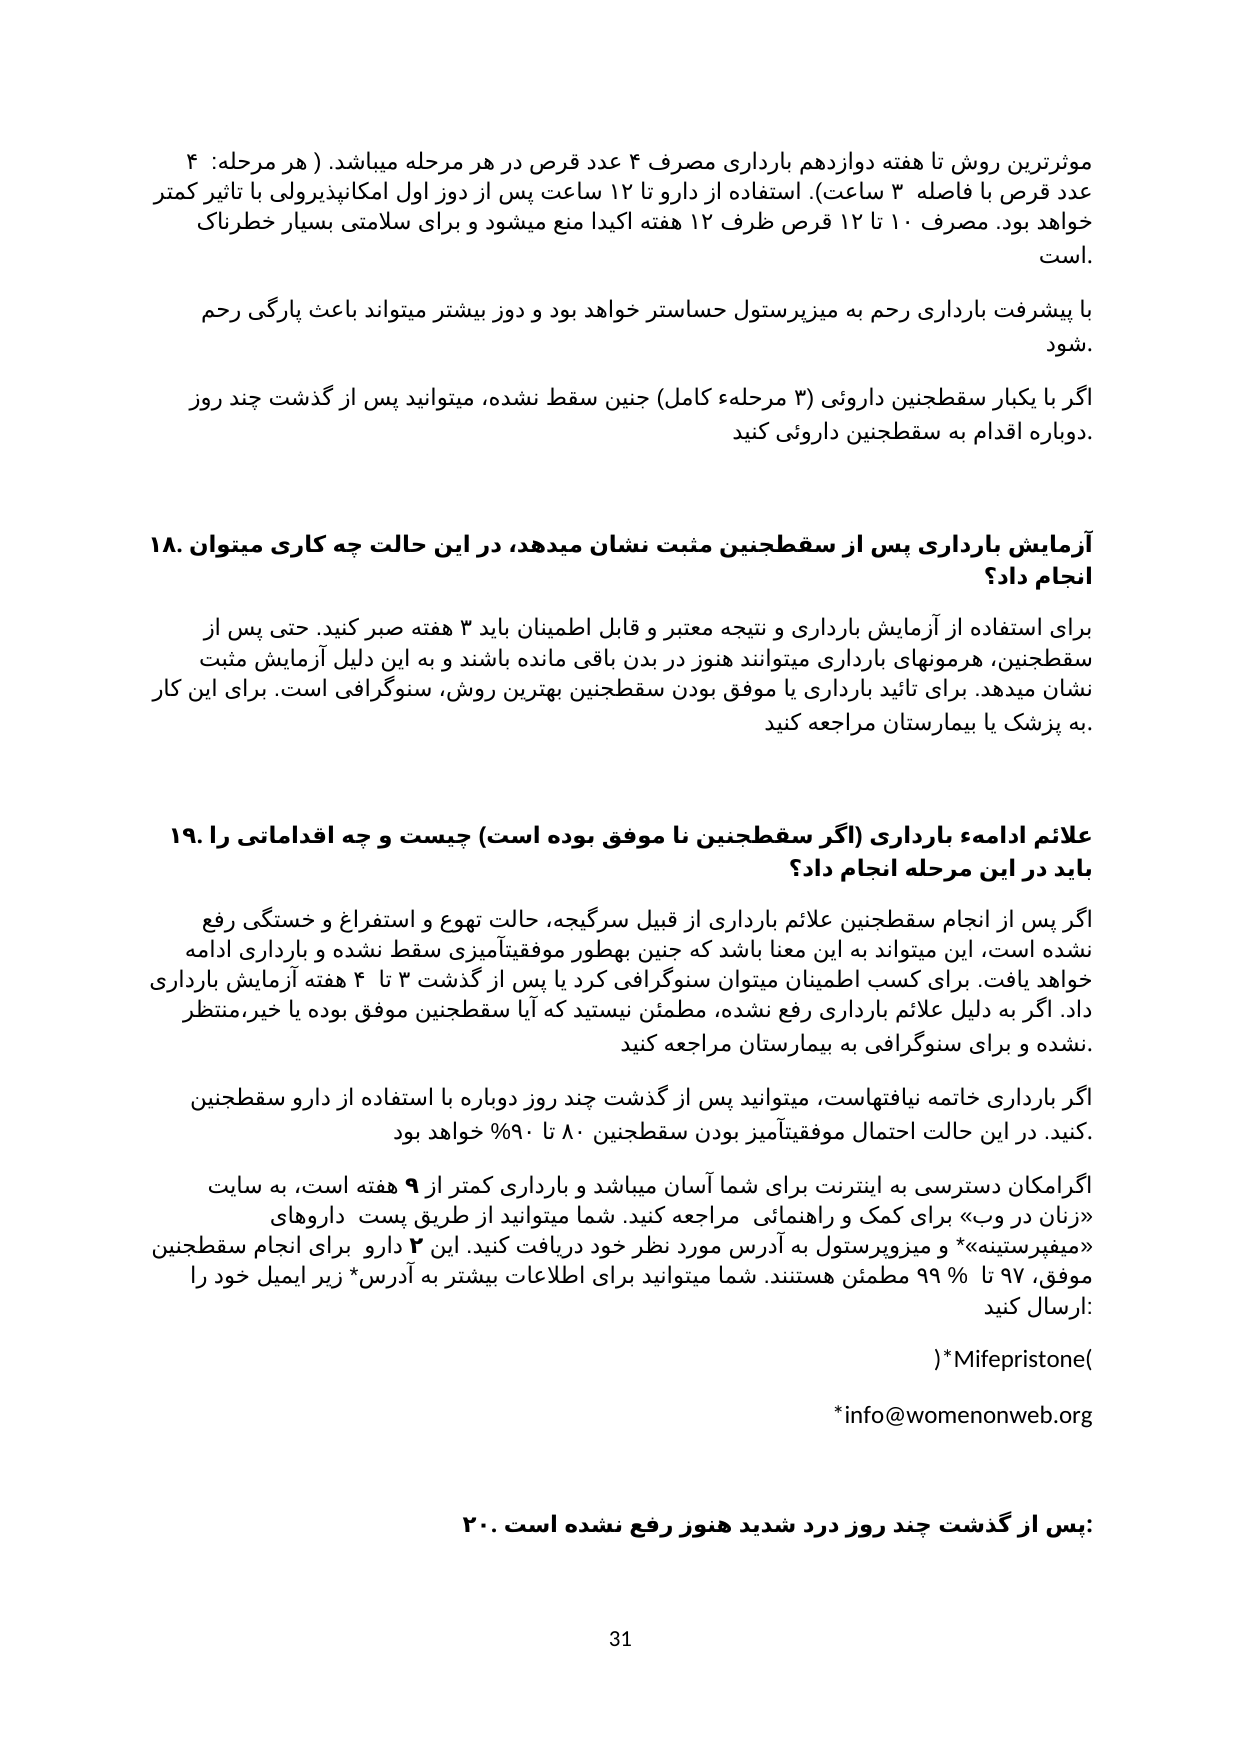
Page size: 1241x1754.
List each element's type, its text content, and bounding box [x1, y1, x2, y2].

text برای استفاده از آزمایش بارداری و نتیجه معتبر و قابل اطمینان باید ۳ هفته صبر کنید. حتی پس از سقطجنین، هرمونهای بارداری میتوانند هنوز در بدن باقی مانده باشند و به این دلیل آزمایش مثبت نشان میدهد. برای تائید بارداری یا موفق بودن سقطجنین بهترین روش، سنوگرافی است. برای این کار به پزشک یا بیمارستان مراجعه کنید. [148, 614, 1093, 737]
text اگر پس از انجام سقطجنین علائم بارداری از قبیل سرگیجه، حالت تهوع و استفراغ و خستگی رفع نشده است، این میتواند به این معنا باشد که جنین بهطور موفقیتآمیزی سقط نشده و بارداری ادامه خواهد یافت. برای کسب اطمینان میتوان سنوگرافی کرد یا پس از گذشت ۳ تا ۴ هفته آزمایش بارداری داد. اگر به دلیل علائم بارداری رفع نشده، مطمئن نیستید که آیا سقطجنین موفق بوده یا خیر،منتظر نشده و برای سنوگرافی به بیمارستان مراجعه کنید. [148, 906, 1093, 1058]
text ۱۸. آزمایش بارداری پس از سقطجنین مثبت نشان میدهد، در این حالت چه کاری میتوان انجام داد؟ [148, 528, 1093, 590]
text با پیشرفت بارداری رحم به میزپرستول حساستر خواهد بود و دوز بیشتر میتواند باعث پارگی رحم شود. [148, 296, 1093, 358]
text *info@womenonweb.org [148, 1399, 1093, 1430]
text موثرترین روش تا هفته دوازدهم بارداری مصرف ۴ عدد قرص در هر مرحله میباشد. ( هر مرحله: ۴ عدد قرص با فاصله ۳ ساعت). استفاده از دارو تا ۱۲ ساعت پس از دوز اول امکانپذیرولی با تاثیر کمتر خواهد بود. مصرف ۱۰ تا ۱۲ قرص ظرف ۱۲ هفته اکیدا منع میشود و برای سلامتی بسیار خطرناک است. [148, 148, 1093, 270]
text اگرامکان دسترسی به اینترنت برای شما آسان میباشد و بارداری کمتر از ۹ هفته است، به سایت «زنان در وب» برای کمک و راهنمائی مراجعه کنید. شما میتوانید از طریق پست داروهای «میفپرستینه»* و میزوپرستول به آدرس مورد نظر خود دریافت کنید. این ۲ دارو برای انجام سقطجنین موفق، ۹۷ تا % ۹۹ مطمئن هستنند. شما میتوانید برای اطلاعات بیشتر به آدرس* زیر ایمیل خود را ارسال کنید: [148, 1172, 1093, 1319]
text )*Mifepristone( [148, 1344, 1093, 1374]
text ۱۹. علائم ادامهء بارداری (اگر سقطجنین نا موفق بوده است) چیست و چه اقداماتی را باید در این مرحله انجام داد؟ [148, 819, 1093, 881]
text اگر بارداری خاتمه نیافتهاست، میتوانید پس از گذشت چند روز دوباره با استفاده از دارو سقطجنین کنید. در این حالت احتمال موفقیتآمیز بودن سقطجنین ۸۰ تا ۹۰% خواهد بود. [148, 1084, 1093, 1146]
text اگر با یکبار سقطجنین داروئی (۳ مرحلهء کامل) جنین سقط نشده، میتوانید پس از گذشت چند روز دوباره اقدام به سقطجنین داروئی کنید. [148, 384, 1093, 446]
text ۲۰. پس از گذشت چند روز درد شدید هنوز رفع نشده است: [148, 1508, 491, 1539]
